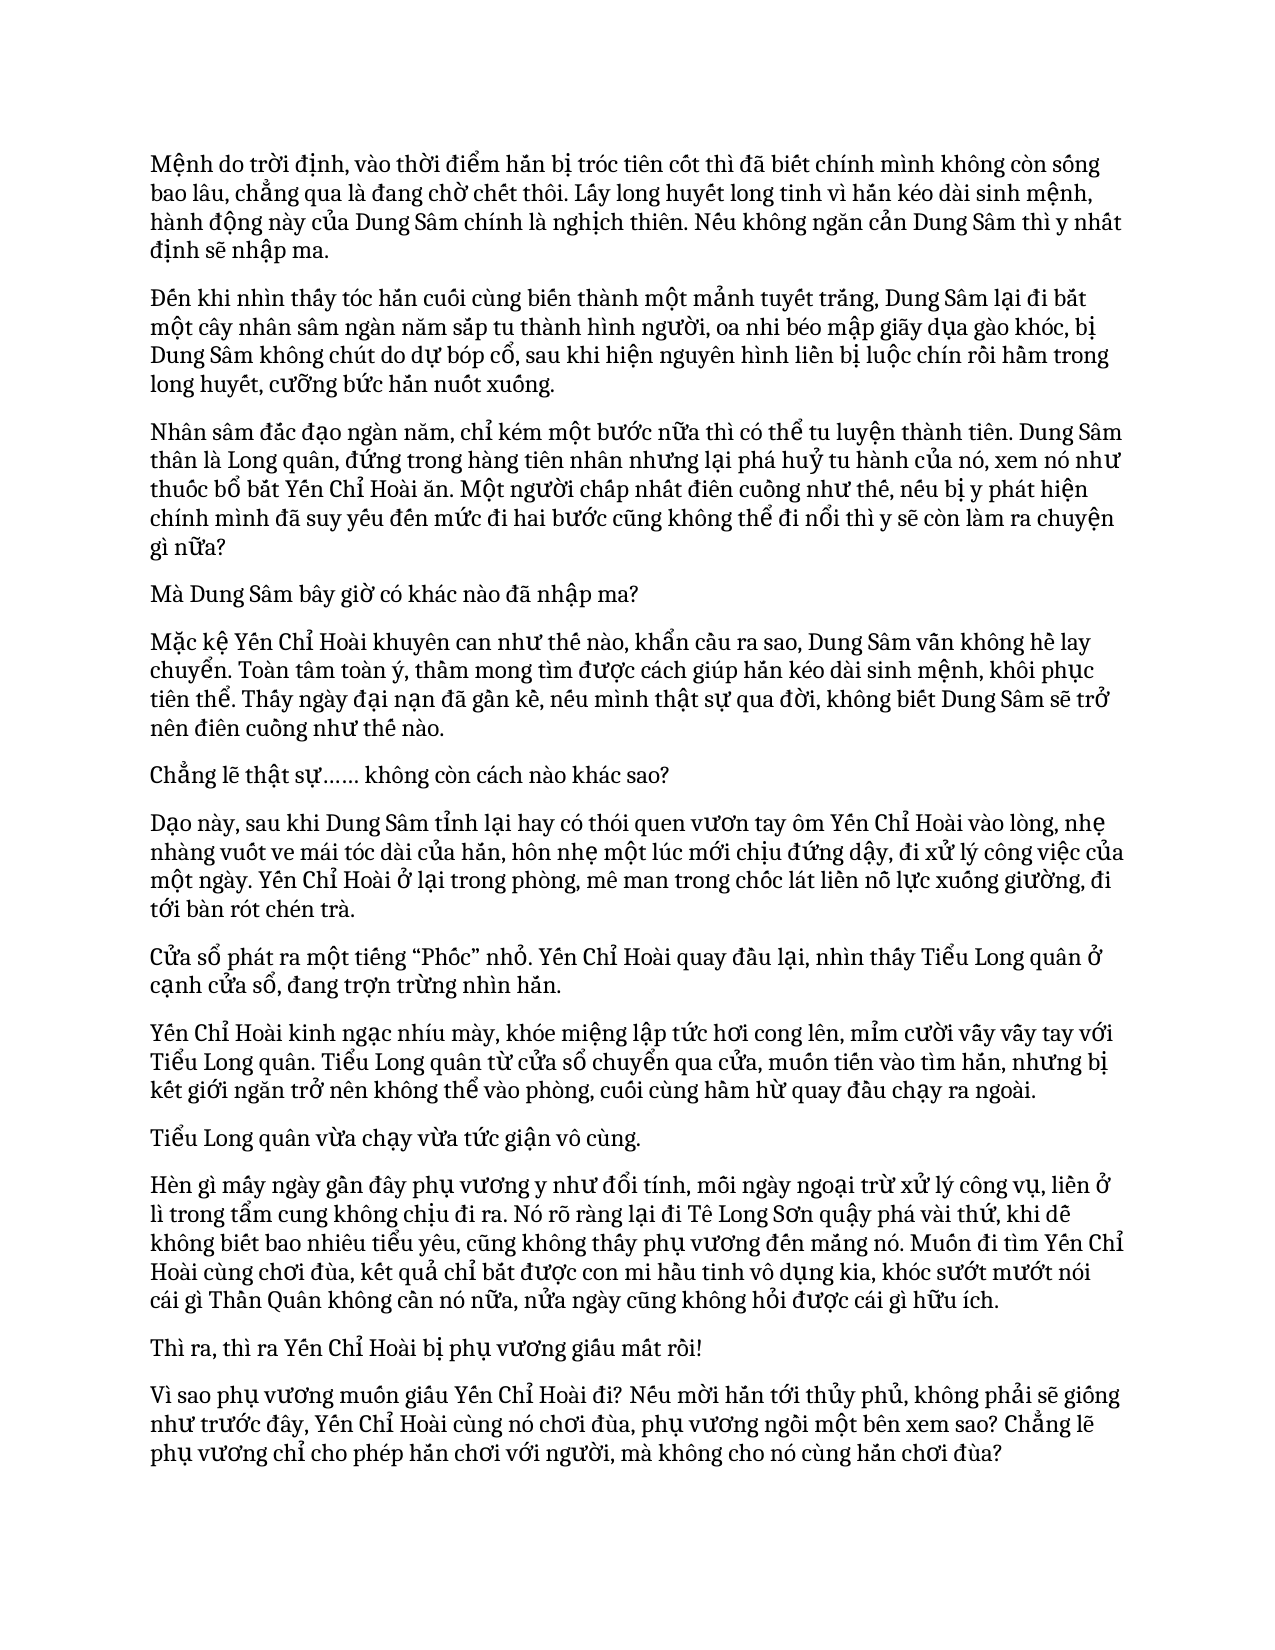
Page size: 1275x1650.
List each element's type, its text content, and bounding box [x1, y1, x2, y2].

text Cửa sổ phát ra một tiếng “Phốc” nhỏ. Yến Chỉ Hoài quay đầu lại, nhìn thấy Tiểu Long quân ở cạnh cửa sổ, đang trợn trừng nhìn hắn. [150, 942, 1125, 1000]
text Mệnh do trời định, vào thời điểm hắn bị tróc tiên cốt thì đã biết chính mình không còn sống bao lâu, chẳng qua là đang chờ chết thôi. Lấy long huyết long tinh vì hắn kéo dài sinh mệnh, hành động này của Dung Sâm chính là nghịch thiên. Nếu không ngăn cản Dung Sâm thì y nhất định sẽ nhập ma. [150, 150, 1125, 265]
text Vì sao phụ vương muốn giấu Yến Chỉ Hoài đi? Nếu mời hắn tới thủy phủ, không phải sẽ giống như trước đây, Yến Chỉ Hoài cùng nó chơi đùa, phụ vương ngồi một bên xem sao? Chẳng lẽ phụ vương chỉ cho phép hắn chơi với người, mà không cho nó cùng hắn chơi đùa? [150, 1381, 1125, 1467]
text Nhân sâm đắc đạo ngàn năm, chỉ kém một bước nữa thì có thể tu luyện thành tiên. Dung Sâm thân là Long quân, đứng trong hàng tiên nhân nhưng lại phá huỷ tu hành của nó, xem nó như thuốc bổ bắt Yến Chỉ Hoài ăn. Một người chấp nhất điên cuồng như thế, nếu bị y phát hiện chính mình đã suy yếu đến mức đi hai bước cũng không thể đi nổi thì y sẽ còn làm ra chuyện gì nữa? [150, 417, 1125, 561]
text Mặc kệ Yến Chỉ Hoài khuyên can như thế nào, khẩn cầu ra sao, Dung Sâm vẫn không hề lay chuyển. Toàn tâm toàn ý, thầm mong tìm được cách giúp hắn kéo dài sinh mệnh, khôi phục tiên thể. Thấy ngày đại nạn đã gần kề, nếu mình thật sự qua đời, không biết Dung Sâm sẽ trở nên điên cuồng như thế nào. [150, 627, 1125, 742]
text Yến Chỉ Hoài kinh ngạc nhíu mày, khóe miệng lập tức hơi cong lên, mỉm cười vẫy vẫy tay với Tiểu Long quân. Tiểu Long quân từ cửa sổ chuyển qua cửa, muốn tiến vào tìm hắn, nhưng bị kết giới ngăn trở nên không thể vào phòng, cuối cùng hầm hừ quay đầu chạy ra ngoài. [150, 1019, 1125, 1105]
text Tiểu Long quân vừa chạy vừa tức giận vô cùng. [150, 1124, 1125, 1152]
text Dạo này, sau khi Dung Sâm tỉnh lại hay có thói quen vươn tay ôm Yến Chỉ Hoài vào lòng, nhẹ nhàng vuốt ve mái tóc dài của hắn, hôn nhẹ một lúc mới chịu đứng dậy, đi xử lý công việc của một ngày. Yến Chỉ Hoài ở lại trong phòng, mê man trong chốc lát liền nỗ lực xuống giường, đi tới bàn rót chén trà. [150, 809, 1125, 924]
text Hèn gì mấy ngày gần đây phụ vương y như đổi tính, mỗi ngày ngoại trừ xử lý công vụ, liền ở lì trong tẩm cung không chịu đi ra. Nó rõ ràng lại đi Tê Long Sơn quậy phá vài thứ, khi dễ không biết bao nhiêu tiểu yêu, cũng không thấy phụ vương đến mắng nó. Muốn đi tìm Yến Chỉ Hoài cùng chơi đùa, kết quả chỉ bắt được con mi hầu tinh vô dụng kia, khóc sướt mướt nói cái gì Thần Quân không cần nó nữa, nửa ngày cũng không hỏi được cái gì hữu ích. [150, 1171, 1125, 1315]
text Mà Dung Sâm bây giờ có khác nào đã nhập ma? [150, 580, 1125, 609]
text Thì ra, thì ra Yến Chỉ Hoài bị phụ vương giấu mất rồi! [150, 1334, 1125, 1362]
text Chẳng lẽ thật sự…… không còn cách nào khác sao? [150, 761, 1125, 790]
text Đến khi nhìn thấy tóc hắn cuối cùng biến thành một mảnh tuyết trắng, Dung Sâm lại đi bắt một cây nhân sâm ngàn năm sắp tu thành hình người, oa nhi béo mập giãy dụa gào khóc, bị Dung Sâm không chút do dự bóp cổ, sau khi hiện nguyên hình liền bị luộc chín rồi hầm trong long huyết, cưỡng bức hắn nuốt xuống. [150, 284, 1125, 399]
